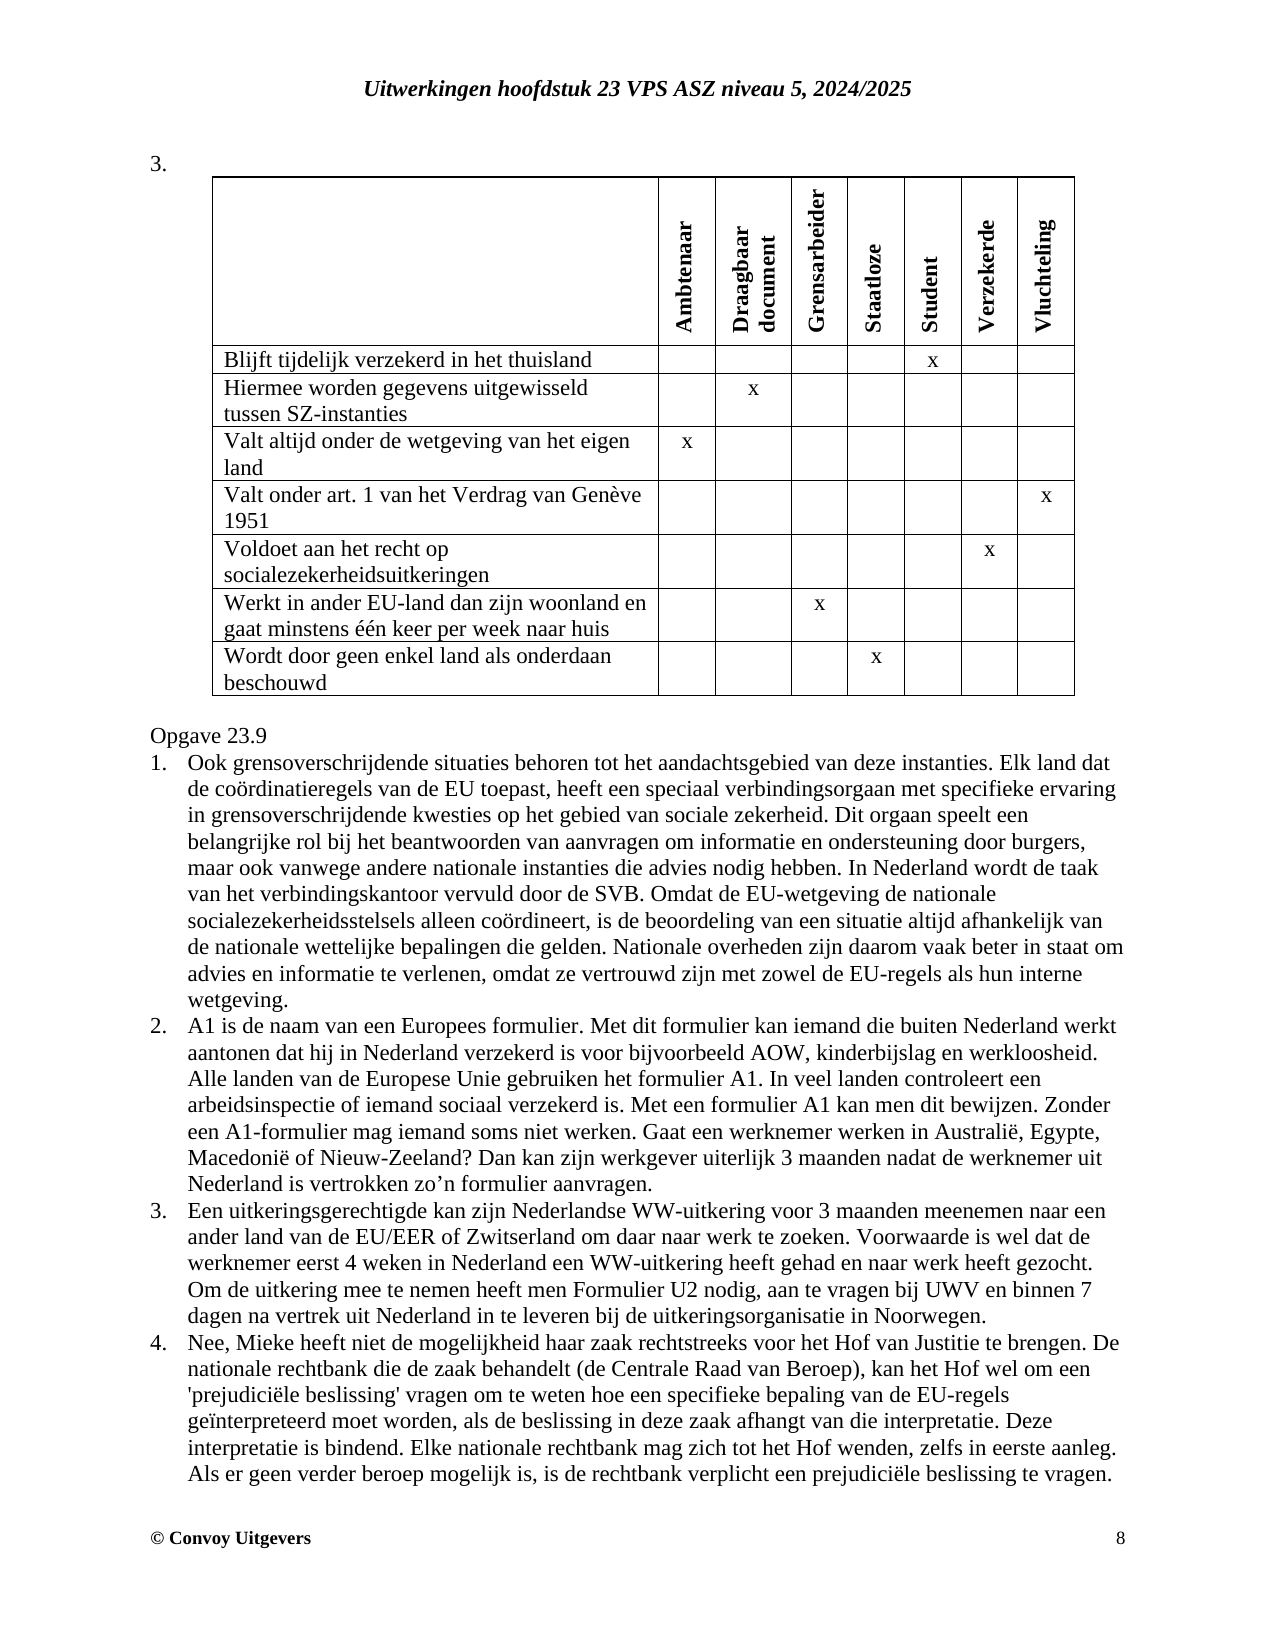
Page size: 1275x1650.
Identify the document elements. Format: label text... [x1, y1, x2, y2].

table_cell x [1018, 481, 1074, 534]
table_cell [716, 642, 791, 695]
table_cell [1018, 427, 1074, 480]
table_header Verzekerde [962, 178, 1017, 345]
table_cell x [659, 427, 715, 480]
table_cell Voldoet aan het recht op socialezekerheidsuitkeringen [213, 535, 658, 587]
table_cell [962, 642, 1017, 695]
table_cell [659, 589, 715, 641]
table_cell [716, 481, 791, 534]
table_cell x [716, 374, 791, 426]
table_header Staatloze [848, 178, 904, 345]
table_cell [716, 589, 791, 641]
table_header [213, 178, 658, 345]
table_cell [1018, 346, 1074, 372]
table_cell x [905, 346, 961, 372]
table_cell [792, 427, 847, 480]
table_cell Blijft tijdelijk verzekerd in het thuisland [213, 346, 658, 372]
table_cell [848, 481, 904, 534]
table_cell [848, 346, 904, 372]
table_cell [792, 535, 847, 587]
table_cell [659, 642, 715, 695]
table_cell [659, 535, 715, 587]
table_cell Valt onder art. 1 van het Verdrag van Genève 1951 [213, 481, 658, 534]
table_cell Werkt in ander EU-land dan zijn woonland en gaat minstens één keer per week naar huis [213, 589, 658, 641]
table_cell x [962, 535, 1017, 587]
table_cell [792, 374, 847, 426]
table_cell [905, 589, 961, 641]
table_cell [1018, 374, 1074, 426]
table_cell Wordt door geen enkel land als onderdaan beschouwd [213, 642, 658, 695]
table_header Ambtenaar [659, 178, 715, 345]
table_cell [1018, 535, 1074, 587]
table_cell [659, 346, 715, 372]
table_cell [905, 427, 961, 480]
table_cell [905, 374, 961, 426]
table_cell [659, 374, 715, 426]
table_cell [905, 535, 961, 587]
table_cell [848, 535, 904, 587]
table_cell [962, 374, 1017, 426]
table_cell [716, 427, 791, 480]
table_cell Hiermee worden gegevens uitgewisseld tussen SZ-instanties [213, 374, 658, 426]
table_cell [962, 427, 1017, 480]
table_cell [905, 481, 961, 534]
table_header Student [905, 178, 961, 345]
table_cell [716, 535, 791, 587]
table_cell [962, 346, 1017, 372]
table_cell [962, 589, 1017, 641]
table_cell [848, 427, 904, 480]
list Een uitkeringsgerechtigde kan zijn Nederlandse WW-uitkering voor 3 maanden meenemen naar een ander land van de EU/EER of Zwitserland om daar naar werk te zoeken. Voorwaarde is wel dat de werknemer eerst 4 weken in Nederland een WW-uitkering heeft gehad en naar werk heeft gezocht. Om de uitkering mee te nemen heeft men Formulier U2 nodig, aan te vragen bij UWV en binnen 7 dagen na vertrek uit Nederland in te leveren bij de uitkeringsorganisatie in Noorwegen. [150, 1197, 1125, 1328]
table_header Grensarbeider [792, 178, 847, 345]
table_cell [716, 346, 791, 372]
list Ook grensoverschrijdende situaties behoren tot het aandachtsgebied van deze instanties. Elk land dat de coördinatieregels van de EU toepast, heeft een speciaal verbindingsorgaan met specifieke ervaring in grensoverschrijdende kwesties op het gebied van sociale zekerheid. Dit orgaan speelt een belangrijke rol bij het beantwoorden van aanvragen om informatie en ondersteuning door burgers, maar ook vanwege andere nationale instanties die advies nodig hebben. In Nederland wordt de taak van het verbindingskantoor vervuld door de SVB. Omdat de EU-wetgeving de nationale socialezekerheidsstelsels alleen coördineert, is de beoordeling van een situatie altijd afhankelijk van de nationale wettelijke bepalingen die gelden. Nationale overheden zijn daarom vaak beter in staat om advies en informatie te verlenen, omdat ze vertrouwd zijn met zowel de EU-regels als hun interne wetgeving. [150, 749, 1125, 1012]
list A1 is de naam van een Europees formulier. Met dit formulier kan iemand die buiten Nederland werkt aantonen dat hij in Nederland verzekerd is voor bijvoorbeeld AOW, kinderbijslag en werkloosheid. Alle landen van de Europese Unie gebruiken het formulier A1. In veel landen controleert een arbeidsinspectie of iemand sociaal verzekerd is. Met een formulier A1 kan men dit bewijzen. Zonder een A1-formulier mag iemand soms niet werken. Gaat een werknemer werken in Australië, Egypte, Macedonië of Nieuw-Zeeland? Dan kan zijn werkgever uiterlijk 3 maanden nadat de werknemer uit Nederland is vertrokken zo’n formulier aanvragen. [150, 1012, 1125, 1197]
table_cell [1018, 589, 1074, 641]
table_header Draagbaar document [716, 178, 791, 345]
table_cell [792, 642, 847, 695]
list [150, 1328, 1125, 1487]
table_cell [848, 589, 904, 641]
table_cell x [792, 589, 847, 641]
table_cell [962, 481, 1017, 534]
table_cell [792, 481, 847, 534]
table_cell [848, 374, 904, 426]
table_cell [792, 346, 847, 372]
table_cell x [848, 642, 904, 695]
table_cell [659, 481, 715, 534]
text Opgave 23.9 [150, 722, 1125, 749]
table_header Vluchteling [1018, 178, 1074, 345]
table_cell Valt altijd onder de wetgeving van het eigen land [213, 427, 658, 480]
table_cell [905, 642, 961, 695]
table_cell [1018, 642, 1074, 695]
